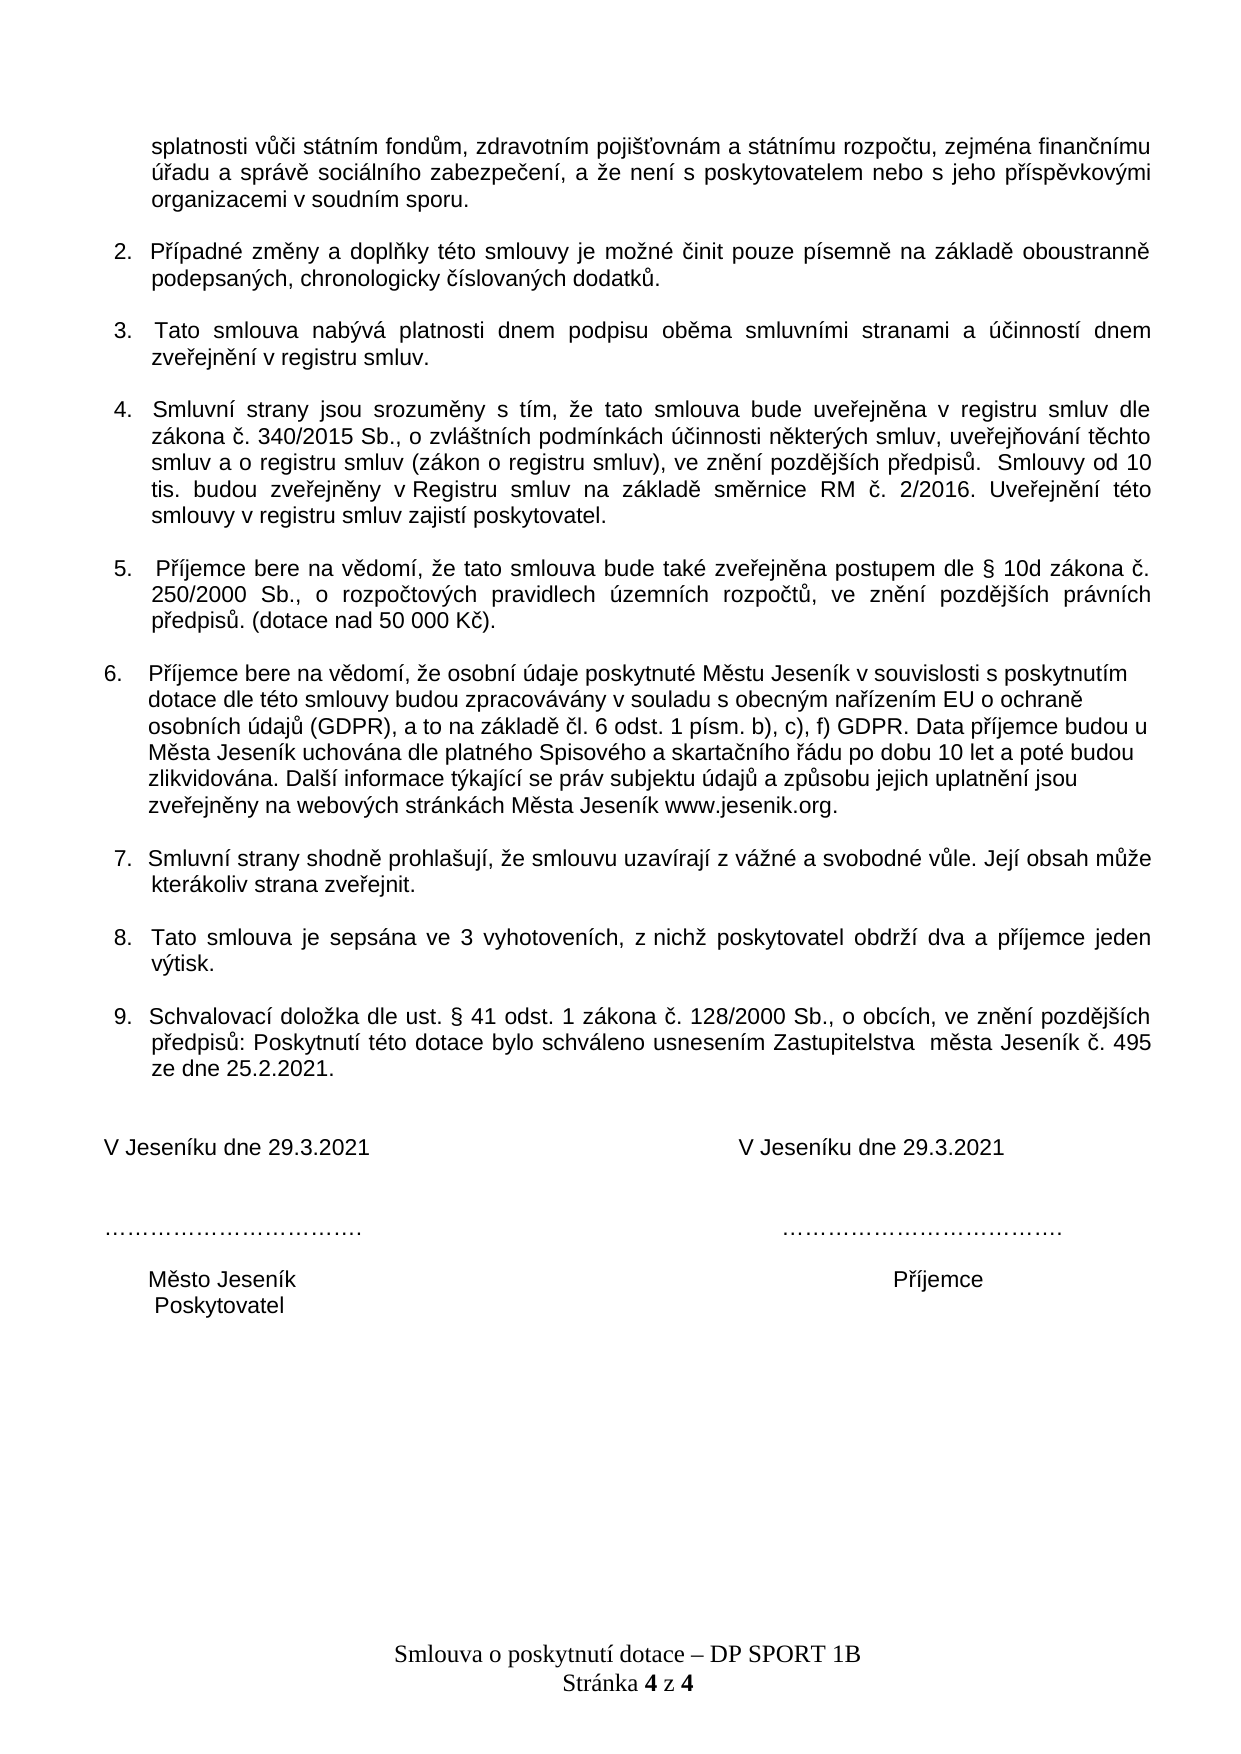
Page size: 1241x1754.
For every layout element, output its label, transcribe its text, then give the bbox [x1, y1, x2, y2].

text 8. Tato smlouva je sepsána ve 3 vyhotoveních, z nichž poskytovatel obdrží dva a příjemce jeden výtisk. [113, 923, 1152, 976]
text Město Jeseník Příjemce [103, 1266, 1152, 1292]
text 7. Smluvní strany shodně prohlašují, že smlouvu uzavírají z vážné a svobodné vůle. Její obsah může kterákoliv strana zveřejnit. [113, 844, 1152, 897]
text 9. Schvalovací doložka dle ust. § 41 odst. 1 zákona č. 128/2000 Sb., o obcích, ve znění pozdějších předpisů: Poskytnutí této dotace bylo schváleno usnesením Zastupitelstva města Jeseník č. 495 ze dne 25.2.2021. [113, 1003, 1152, 1082]
text 4. Smluvní strany jsou srozuměny s tím, že tato smlouva bude uveřejněna v registru smluv dle zákona č. 340/2015 Sb., o zvláštních podmínkách účinnosti některých smluv, uveřejňování těchto smluv a o registru smluv (zákon o registru smluv), ve znění pozdějších předpisů. Smlouvy od 10 tis. budou zveřejněny v Registru smluv na základě směrnice RM č. 2/2016. Uveřejnění této smlouvy v registru smluv zajistí poskytovatel. [113, 396, 1152, 528]
text 3. Tato smlouva nabývá platnosti dnem podpisu oběma smluvními stranami a účinností dnem zveřejnění v registru smluv. [113, 317, 1152, 370]
text 5. Příjemce bere na vědomí, že tato smlouva bude také zveřejněna postupem dle § 10d zákona č. 250/2000 Sb., o rozpočtových pravidlech územních rozpočtů, ve znění pozdějších právních předpisů. (dotace nad 50 000 Kč). [113, 554, 1152, 634]
text 2. Případné změny a doplňky této smlouvy je možné činit pouze písemně na základě oboustranně podepsaných, chronologicky číslovaných dodatků. [113, 238, 1152, 291]
text 6. Příjemce bere na vědomí, že osobní údaje poskytnuté Městu Jeseník v souvislosti s poskytnutím dotace dle této smlouvy budou zpracovávány v souladu s obecným nařízením EU o ochraně osobních údajů (GDPR), a to na základě čl. 6 odst. 1 písm. b), c), f) GDPR. Data příjemce budou u Města Jeseník uchována dle platného Spisového a skartačního řádu po dobu 10 let a poté budou zlikvidována. Další informace týkající se práv subjektu údajů a způsobu jejich uplatnění jsou zveřejněny na webových stránkách Města Jeseník www.jesenik.org. [103, 660, 1152, 818]
text V Jeseníku dne 29.3.2021 V Jeseníku dne 29.3.2021 [103, 1134, 1152, 1161]
text ……………………………. ………………………………. [103, 1213, 1152, 1240]
text Poskytovatel [103, 1292, 1152, 1319]
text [113, 133, 1152, 212]
